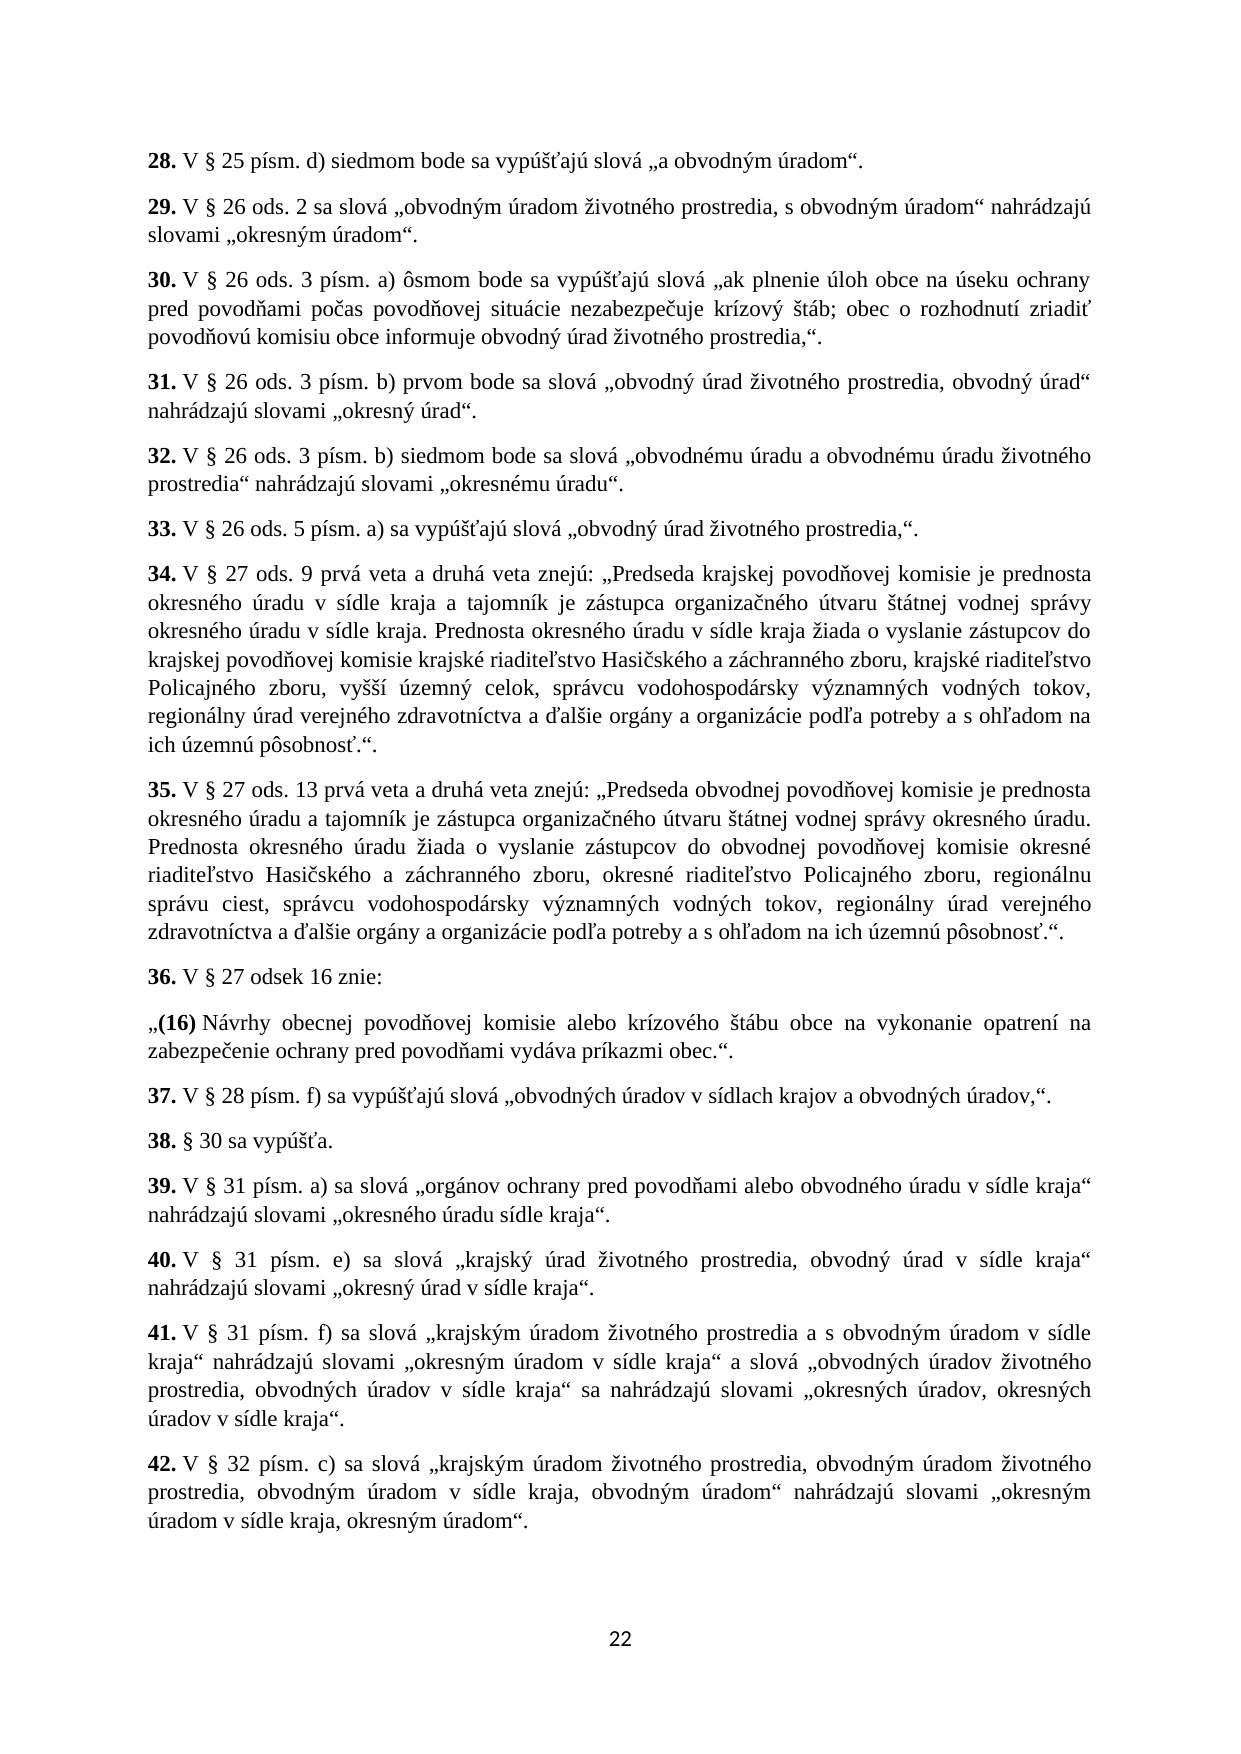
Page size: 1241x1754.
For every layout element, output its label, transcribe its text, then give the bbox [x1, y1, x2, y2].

text 35. V § 27 ods. 13 prvá veta a druhá veta znejú: „Predseda obvodnej povodňovej komisie je prednosta okresného úradu a tajomník je zástupca organizačného útvaru štátnej vodnej správy okresného úradu. Prednosta okresného úradu žiada o vyslanie zástupcov do obvodnej povodňovej komisie okresné riaditeľstvo Hasičského a záchranného zboru, okresné riaditeľstvo Policajného zboru, regionálnu správu ciest, správcu vodohospodársky významných vodných tokov, regionálny úrad verejného zdravotníctva a ďalšie orgány a organizácie podľa potreby a s ohľadom na ich územnú pôsobnosť.“. [148, 776, 1093, 945]
text 31. V § 26 ods. 3 písm. b) prvom bode sa slová „obvodný úrad životného prostredia, obvodný úrad“ nahrádzajú slovami „okresný úrad“. [148, 368, 1093, 423]
text 41. V § 31 písm. f) sa slová „krajským úradom životného prostredia a s obvodným úradom v sídle kraja“ nahrádzajú slovami „okresným úradom v sídle kraja“ a slová „obvodných úradov životného prostredia, obvodných úradov v sídle kraja“ sa nahrádzajú slovami „okresných úradov, okresných úradov v sídle kraja“. [148, 1319, 1093, 1431]
text 36. V § 27 odsek 16 znie: [148, 963, 1093, 990]
text 42. V § 32 písm. c) sa slová „krajským úradom životného prostredia, obvodným úradom životného prostredia, obvodným úradom v sídle kraja, obvodným úradom“ nahrádzajú slovami „okresným úradom v sídle kraja, okresným úradom“. [148, 1450, 1093, 1533]
text 32. V § 26 ods. 3 písm. b) siedmom bode sa slová „obvodnému úradu a obvodnému úradu životného prostredia“ nahrádzajú slovami „okresnému úradu“. [148, 442, 1093, 497]
text 29. V § 26 ods. 2 sa slová „obvodným úradom životného prostredia, s obvodným úradom“ nahrádzajú slovami „okresným úradom“. [148, 193, 1093, 247]
text 34. V § 27 ods. 9 prvá veta a druhá veta znejú: „Predseda krajskej povodňovej komisie je prednosta okresného úradu v sídle kraja a tajomník je zástupca organizačného útvaru štátnej vodnej správy okresného úradu v sídle kraja. Prednosta okresného úradu v sídle kraja žiada o vyslanie zástupcov do krajskej povodňovej komisie krajské riaditeľstvo Hasičského a záchranného zboru, krajské riaditeľstvo Policajného zboru, vyšší územný celok, správcu vodohospodársky významných vodných tokov, regionálny úrad verejného zdravotníctva a ďalšie orgány a organizácie podľa potreby a s ohľadom na ich územnú pôsobnosť.“. [148, 560, 1093, 757]
text 28. V § 25 písm. d) siedmom bode sa vypúšťajú slová „a obvodným úradom“. [148, 148, 1093, 174]
text 38. § 30 sa vypúšťa. [148, 1127, 1093, 1153]
text 30. V § 26 ods. 3 písm. a) ôsmom bode sa vypúšťajú slová „ak plnenie úloh obce na úseku ochrany pred povodňami počas povodňovej situácie nezabezpečuje krízový štáb; obec o rozhodnutí zriadiť povodňovú komisiu obce informuje obvodný úrad životného prostredia,“. [148, 266, 1093, 349]
text 33. V § 26 ods. 5 písm. a) sa vypúšťajú slová „obvodný úrad životného prostredia,“. [148, 515, 1093, 542]
text 40. V § 31 písm. e) sa slová „krajský úrad životného prostredia, obvodný úrad v sídle kraja“ nahrádzajú slovami „okresný úrad v sídle kraja“. [148, 1246, 1093, 1301]
text „(16) Návrhy obecnej povodňovej komisie alebo krízového štábu obce na vykonanie opatrení na zabezpečenie ochrany pred povodňami vydáva príkazmi obec.“. [148, 1008, 1093, 1063]
text 37. V § 28 písm. f) sa vypúšťajú slová „obvodných úradov v sídlach krajov a obvodných úradov,“. [148, 1082, 1093, 1108]
text 39. V § 31 písm. a) sa slová „orgánov ochrany pred povodňami alebo obvodného úradu v sídle kraja“ nahrádzajú slovami „okresného úradu sídle kraja“. [148, 1172, 1093, 1227]
